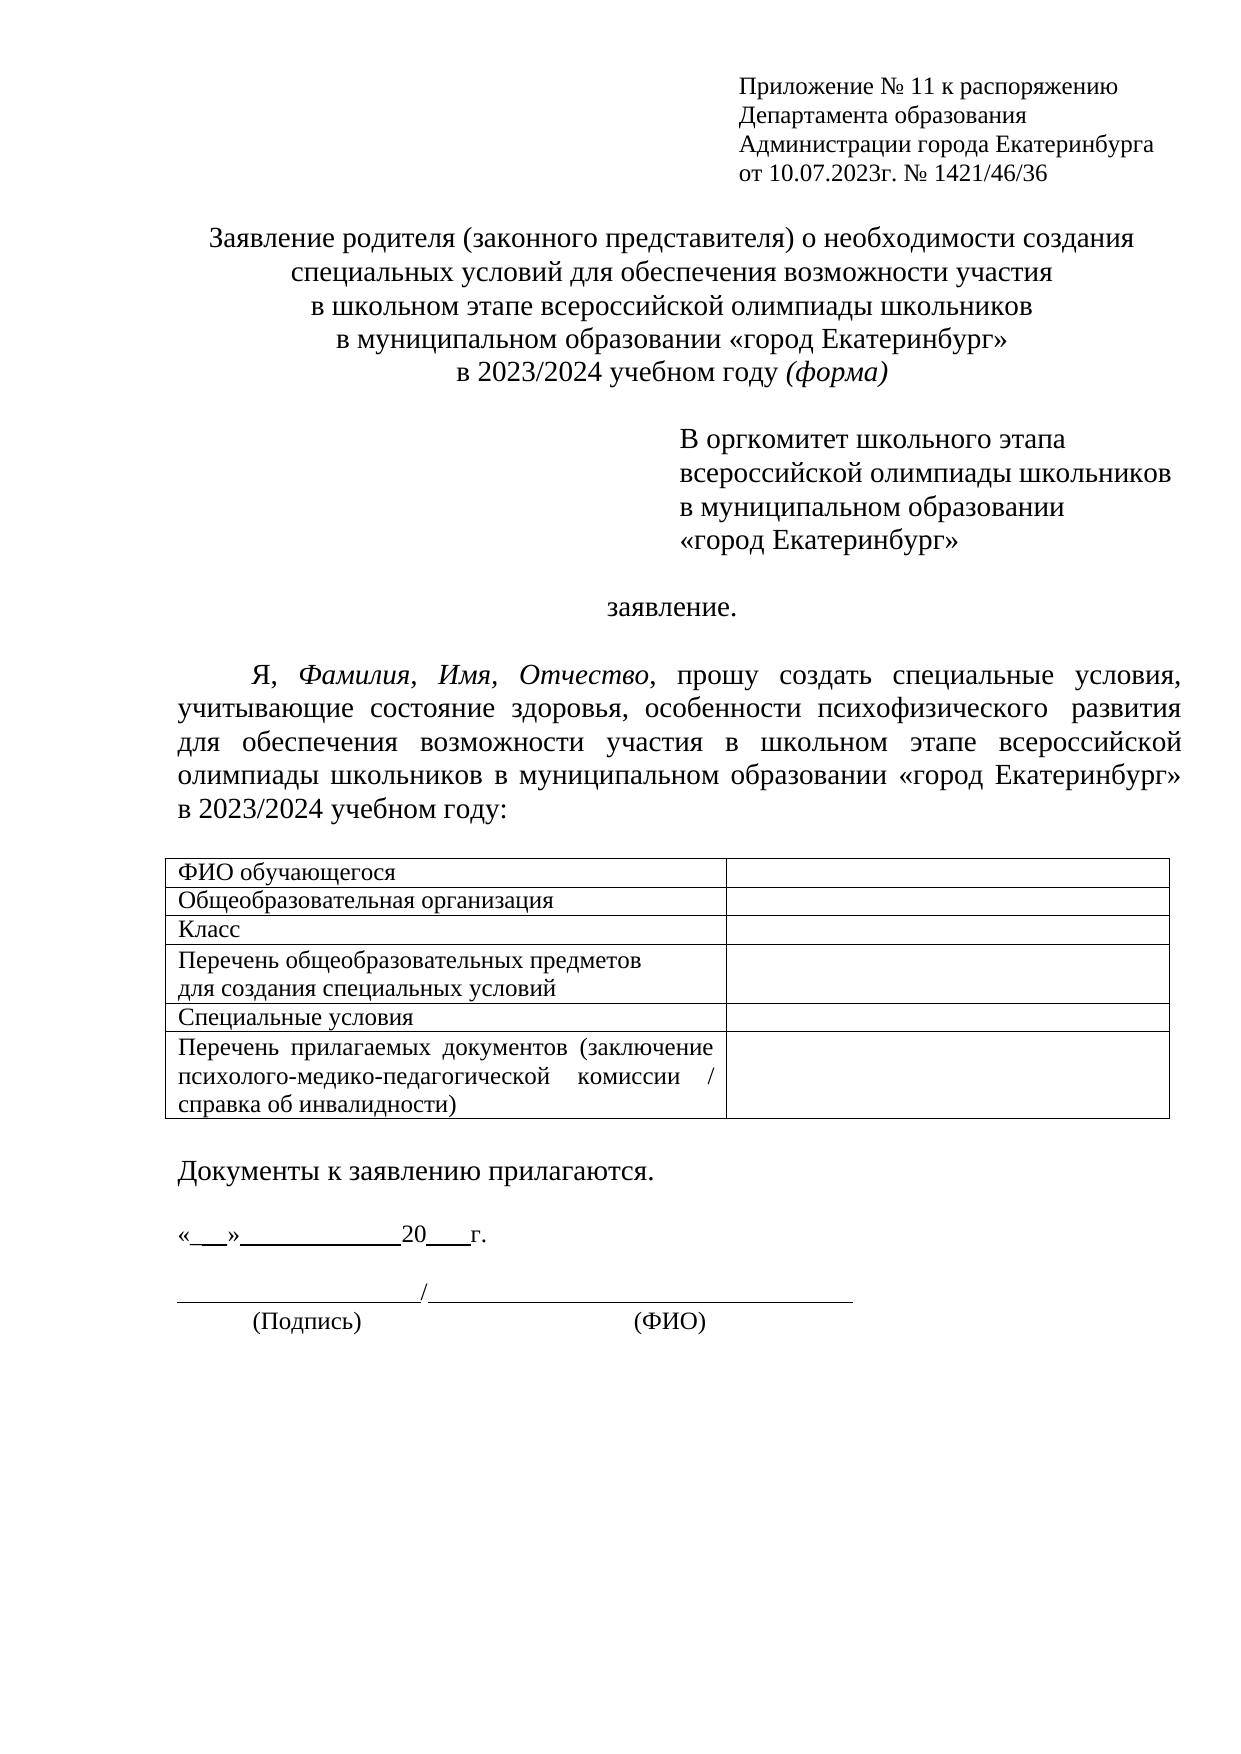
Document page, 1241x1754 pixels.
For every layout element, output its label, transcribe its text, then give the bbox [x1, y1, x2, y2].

table_cell [727, 888, 1169, 915]
table_cell [727, 1032, 1169, 1118]
table_cell [727, 916, 1169, 944]
table_header ФИО обучающегося [166, 859, 726, 887]
text Заявление родителя (законного представителя) о необходимости создания специальных условий для обеспечения возможности участия [199, 221, 1144, 288]
text «город Екатеринбург» заявление. [607, 522, 959, 623]
table_cell Класс [166, 916, 726, 944]
table_cell Перечень общеобразовательных предметов для создания специальных условий [166, 945, 726, 1003]
text в 2023/2024 учебном году (форма) [189, 355, 1156, 388]
table_cell [727, 945, 1169, 1003]
table_cell Общеобразовательная организация [166, 888, 726, 915]
table_header [727, 859, 1169, 887]
table_cell Перечень прилагаемых документов (заключение психолого-медико-педагогической комиссии / справка об инвалидности) [166, 1032, 726, 1118]
text Документы к заявлению прилагаются. [177, 1153, 1207, 1186]
text «_ » 20 г. [177, 1219, 1207, 1248]
text Я, Фамилия, Имя, Отчество, прошу создать специальные условия, учитывающие состояние здоровья, особенности психофизического развития для обеспечения возможности участия в школьном этапе всероссийской олимпиады школьников в муниципальном образовании «город Екатеринбург» в 2023/2024 учебном году: [177, 657, 1182, 824]
text / (Подпись) (ФИО) [177, 1277, 853, 1334]
text Приложение № 11 к распоряжению Департамента образования Администрации города Екатеринбурга от 10.07.2023г. № 1421/46/36 [739, 71, 1173, 186]
text всероссийской олимпиады школьников в муниципальном образовании [679, 455, 1172, 522]
text В оргкомитет школьного этапа [679, 422, 1207, 455]
table_cell Специальные условия [166, 1004, 726, 1031]
table_cell [727, 1004, 1169, 1031]
text в школьном этапе всероссийской олимпиады школьников в муниципальном образовании «город Екатеринбург» [311, 288, 1033, 355]
